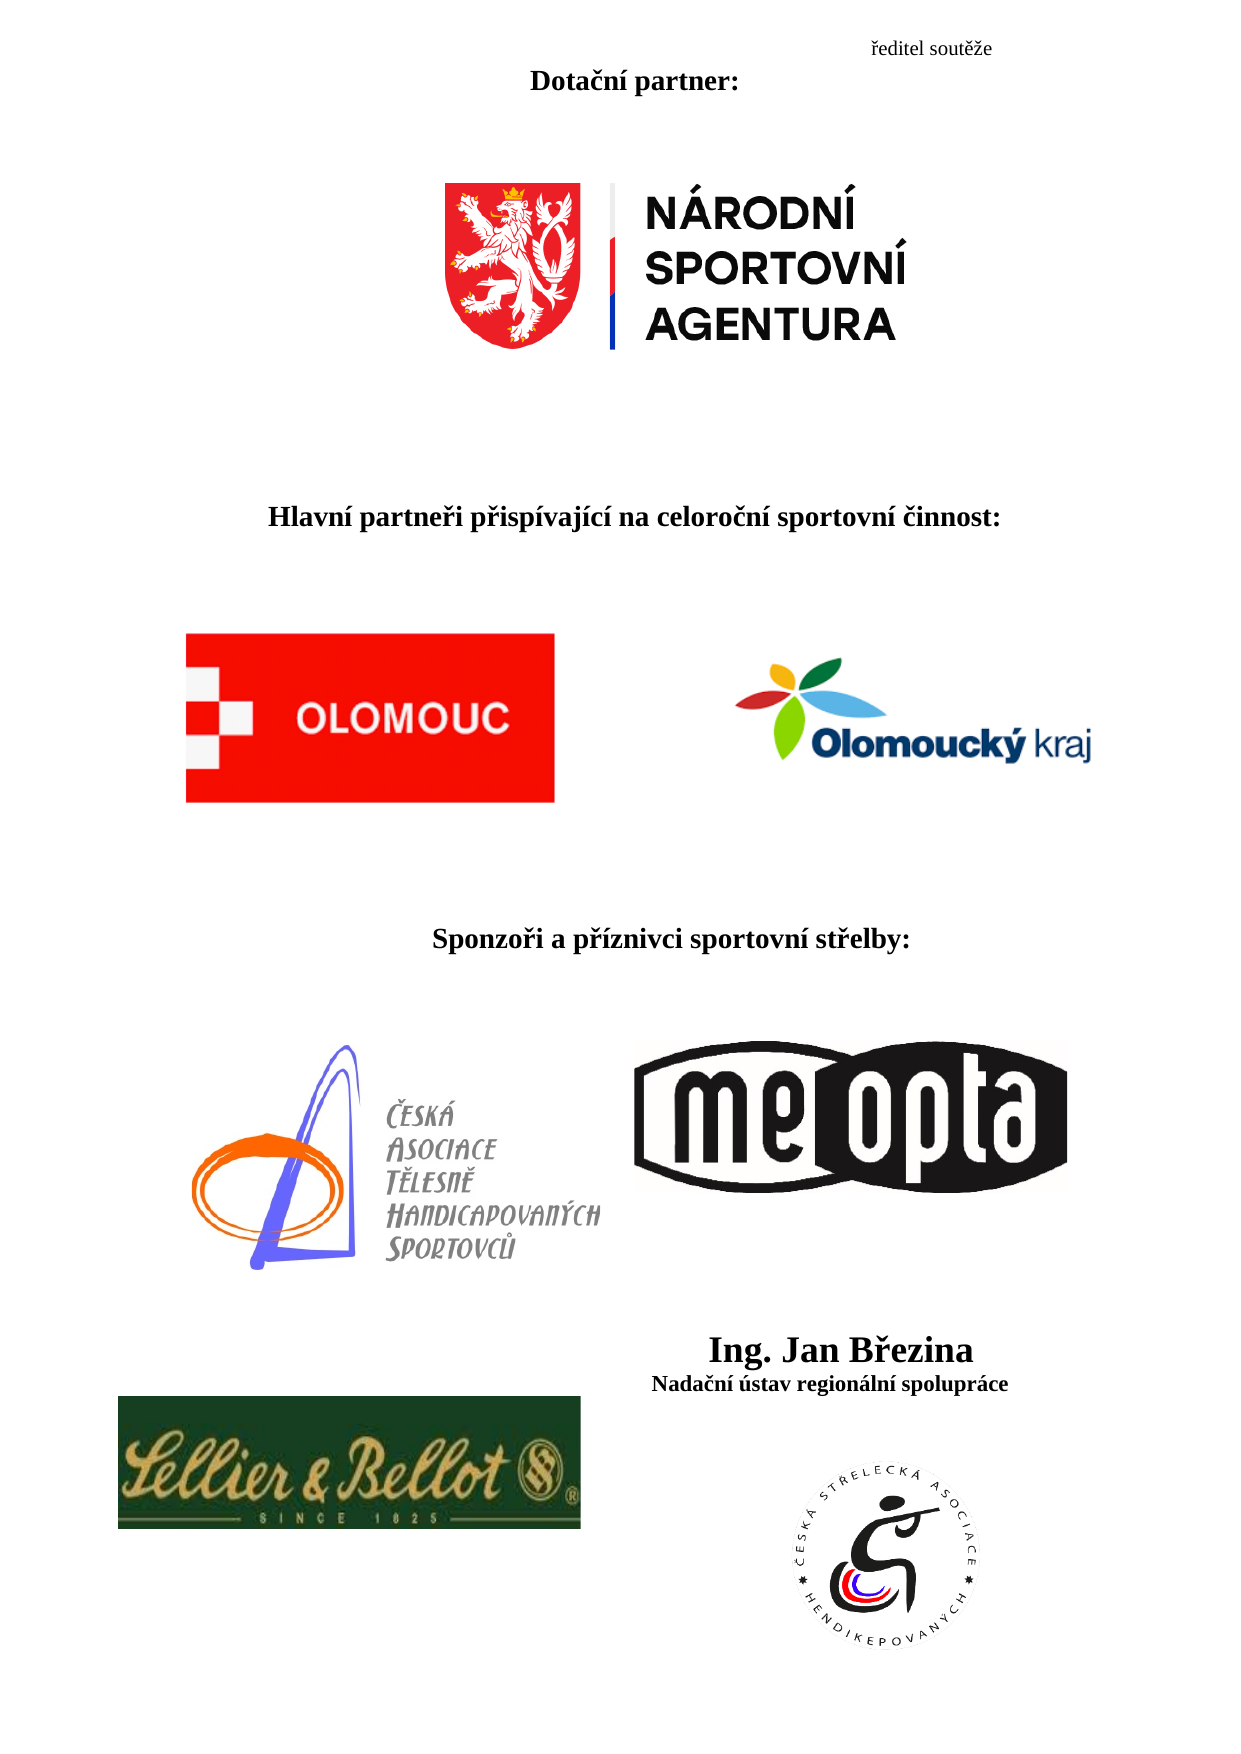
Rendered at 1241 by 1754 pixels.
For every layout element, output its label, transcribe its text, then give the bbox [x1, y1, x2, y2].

text Hlavní partneři přispívající na celoroční sportovní činnost: [118, 499, 1152, 533]
text Ing. Jan Březina [118, 1327, 1152, 1370]
picture [191, 1045, 601, 1270]
picture [781, 1454, 991, 1658]
text Sponzoři a příznivci sportovní střelby: [118, 921, 1152, 954]
text ředitel soutěže [118, 35, 1152, 59]
text Nadační ústav regionální spolupráce [561, 1370, 1152, 1397]
picture [430, 163, 920, 366]
picture [118, 1396, 581, 1529]
picture [634, 1041, 1068, 1193]
picture [712, 625, 1118, 802]
picture [185, 633, 555, 803]
text Dotační partner: [118, 63, 1152, 97]
